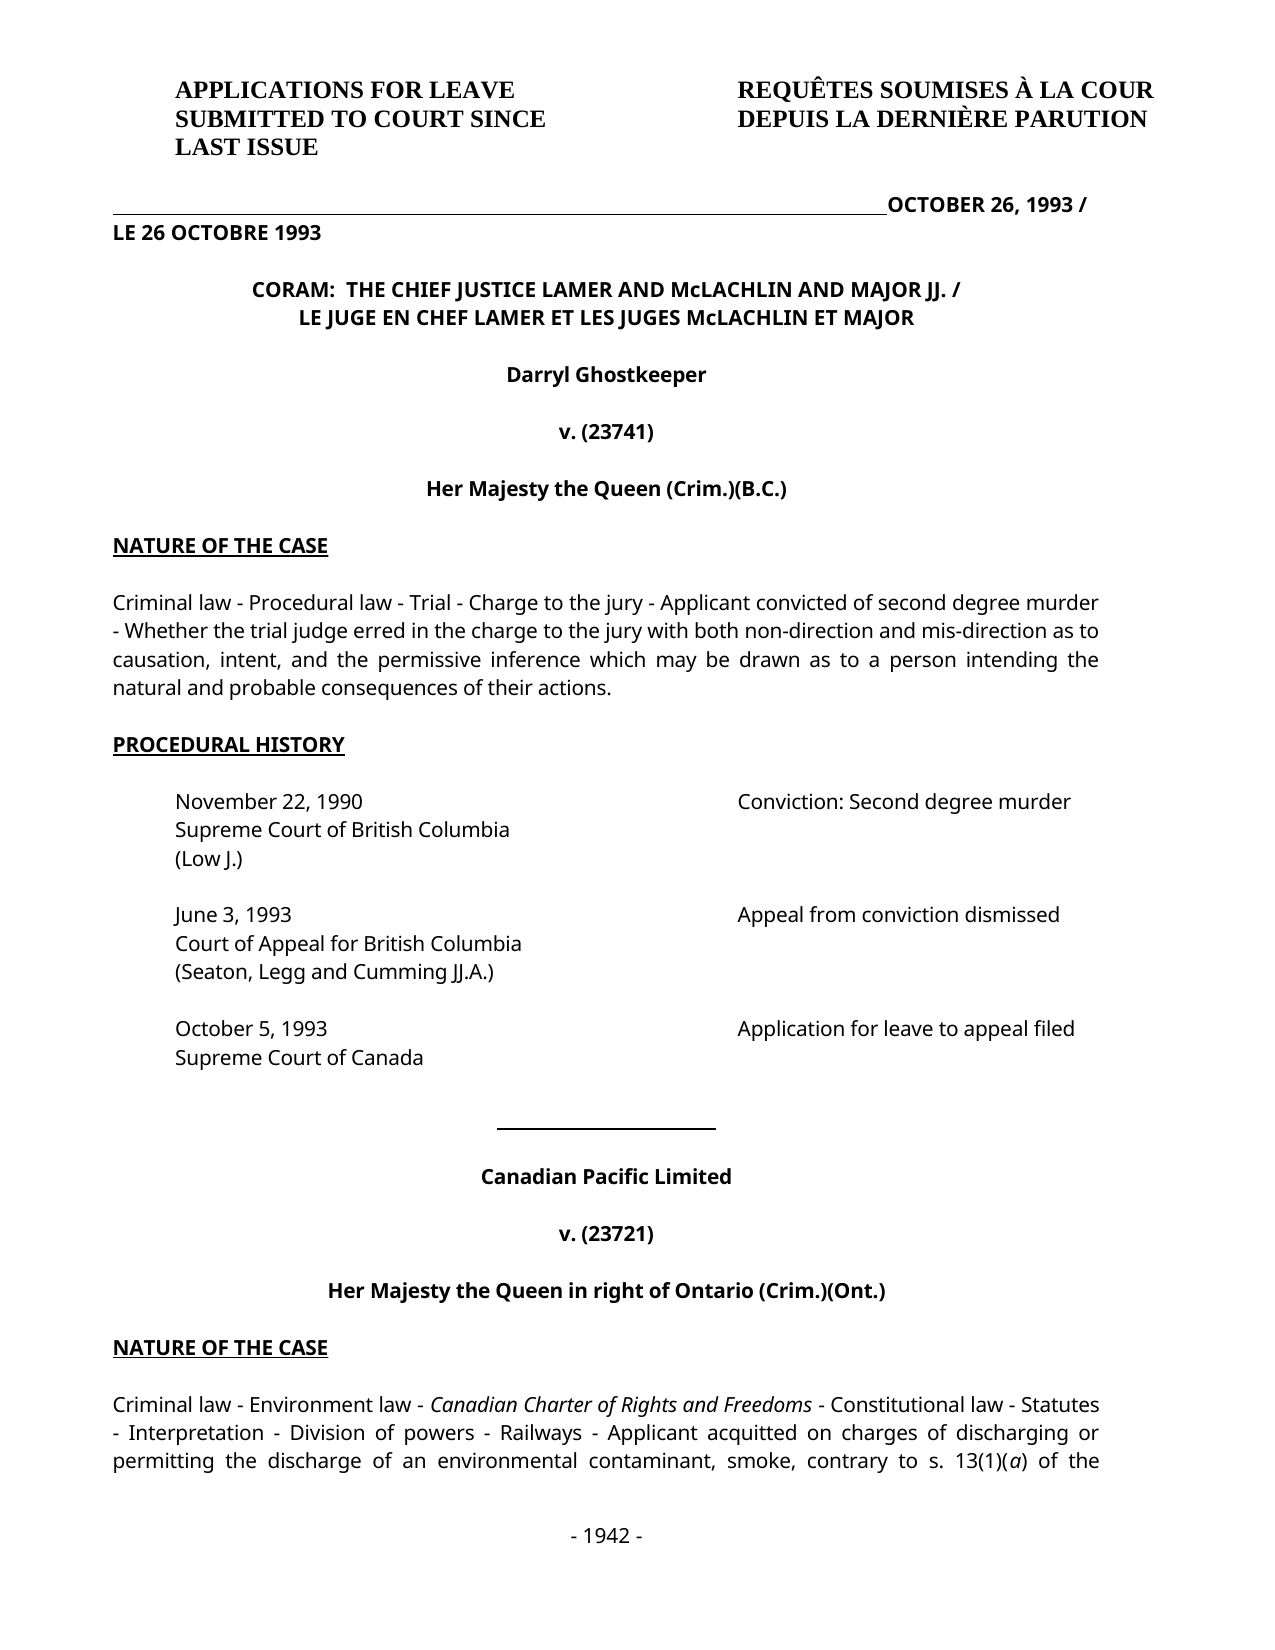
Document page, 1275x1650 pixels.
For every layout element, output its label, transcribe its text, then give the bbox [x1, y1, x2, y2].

table_header November 22, 1990 Supreme Court of British Columbia (Low J.) [113, 787, 675, 872]
text Darryl Ghostkeeper [112, 360, 1100, 389]
text Her Majesty the Queen in right of Ontario (Crim.)(Ont.) [112, 1276, 1100, 1304]
table_header June 3, 1993 Court of Appeal for British Columbia (Seaton, Legg and Cumming JJ.A.) [113, 901, 675, 986]
text CORAM: THE CHIEF JUSTICE LAMER AND McLACHLIN AND MAJOR JJ. / [112, 275, 1100, 303]
text Criminal law - Procedural law - Trial - Charge to the jury - Applicant convicted of second degree murder - Whether the trial judge erred in the charge to the jury with both non-direction and mis-direction as to causation, intent, and the permissive inference which may be drawn as to a person intending the natural and probable consequences of their actions. [112, 588, 1100, 702]
text LE JUGE EN CHEF LAMER ET LES JUGES McLACHLIN ET MAJOR [112, 303, 1100, 332]
table_header Conviction: Second degree murder [675, 787, 1225, 872]
table_header REQUÊTES SOUMISES À LA COUR DEPUIS LA DERNIÈRE PARUTION [675, 75, 1225, 161]
table_header October 5, 1993 Supreme Court of Canada [113, 1014, 675, 1071]
text NATURE OF THE CASE [112, 531, 1100, 559]
text v. (23741) [112, 417, 1100, 446]
table_header Application for leave to appeal filed [675, 1014, 1225, 1071]
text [112, 1390, 1100, 1475]
text NATURE OF THE CASE [112, 1333, 1100, 1361]
text OCTOBER 26, 1993 / LE 26 OCTOBRE 1993 [112, 190, 1100, 247]
text PROCEDURAL HISTORY [112, 730, 1100, 758]
text Her Majesty the Queen (Crim.)(B.C.) [112, 474, 1100, 502]
table_header Appeal from conviction dismissed [675, 901, 1225, 986]
text Canadian Pacific Limited [112, 1162, 1100, 1191]
text v. (23721) [112, 1219, 1100, 1247]
table_header APPLICATIONS FOR LEAVE SUBMITTED TO COURT SINCE LAST ISSUE [113, 75, 675, 161]
